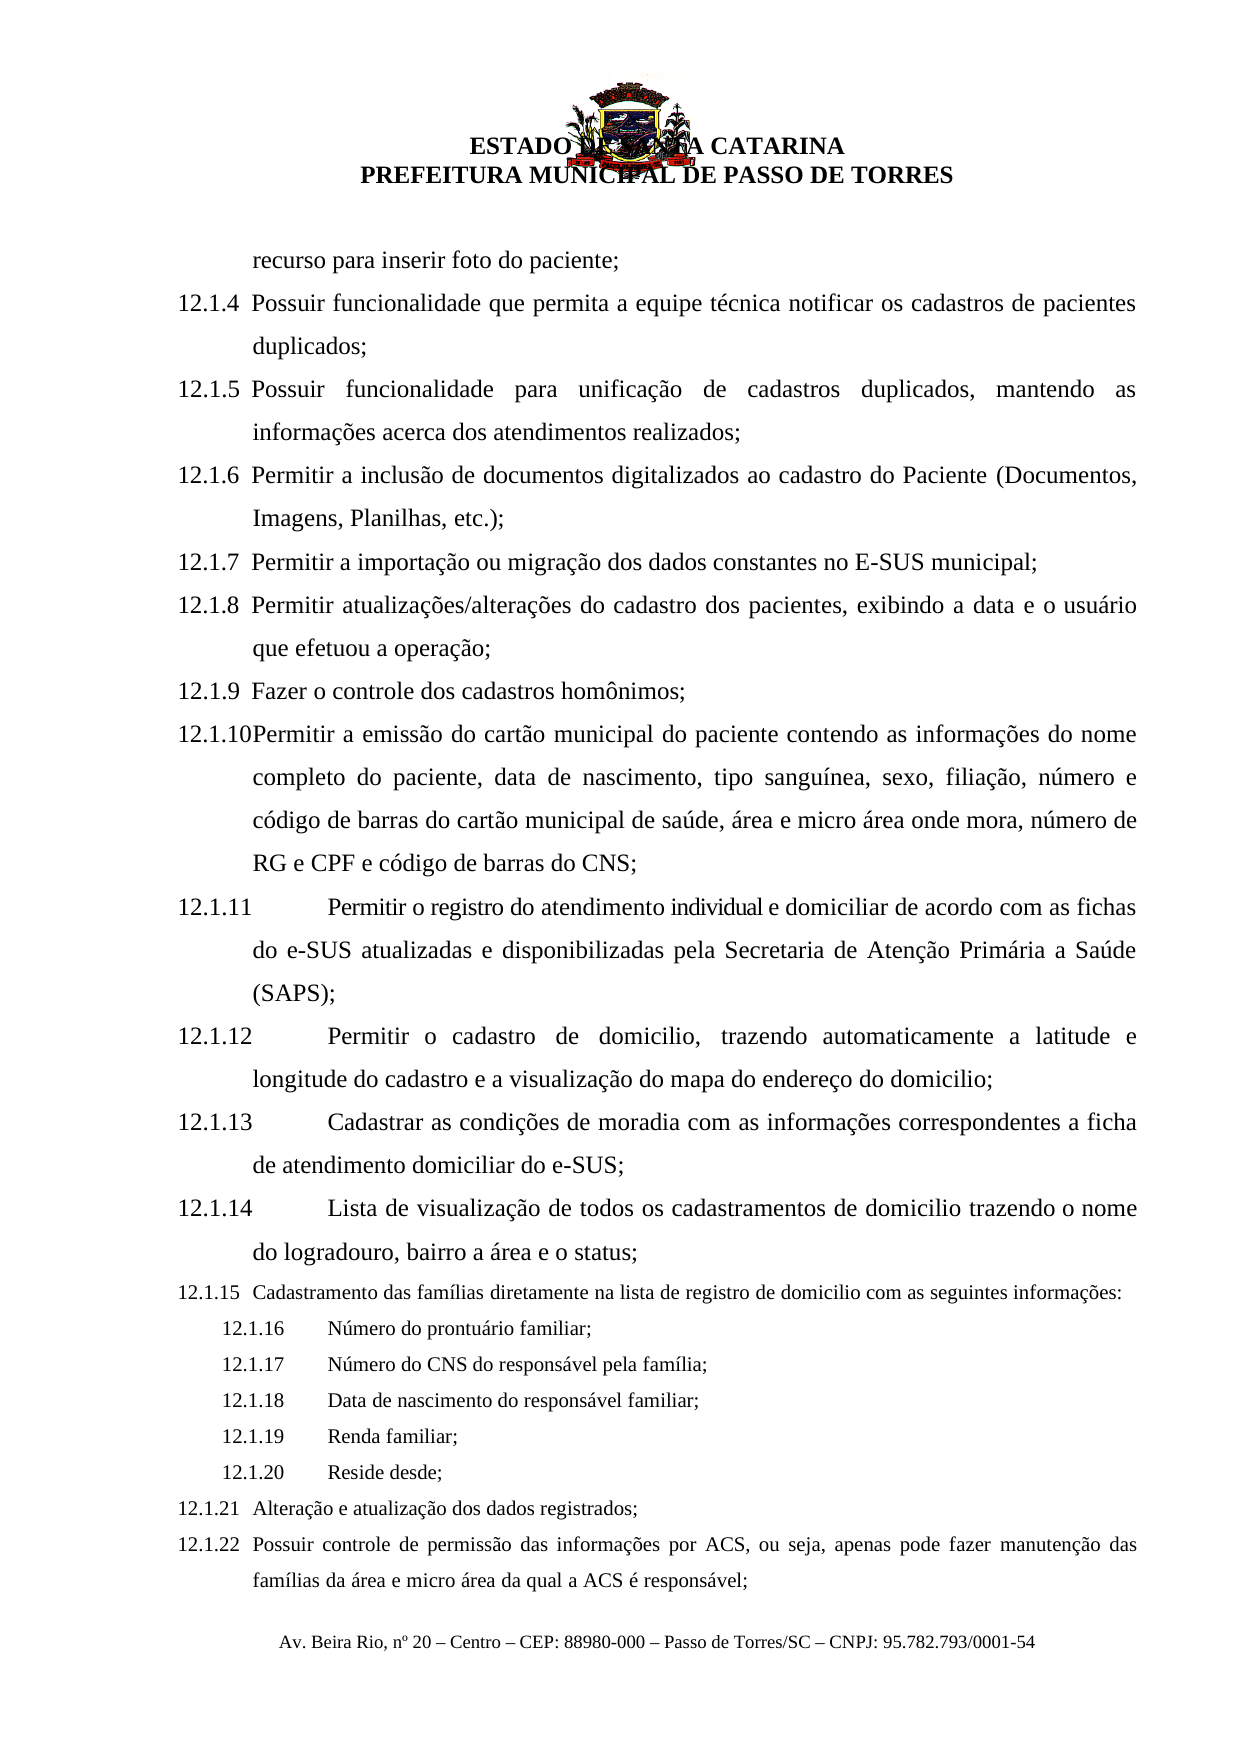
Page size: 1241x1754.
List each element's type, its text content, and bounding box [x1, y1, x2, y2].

list Data de nascimento do responsável familiar; [177, 1388, 1137, 1412]
list Renda familiar; [177, 1424, 1137, 1448]
list Fazer o controle dos cadastros homônimos; [177, 676, 1137, 705]
list Lista de visualização de todos os cadastramentos de domicilio trazendo o nome do logradouro, bairro a área e o status; [177, 1193, 1137, 1265]
list Permitir o cadastro de domicilio, trazendo automaticamente a latitude e longitude do cadastro e a visualização do mapa do endereço do domicilio; [177, 1021, 1137, 1093]
list Alteração e atualização dos dados registrados; [177, 1496, 1137, 1520]
list Possuir controle de permissão das informações por ACS, ou seja, apenas pode fazer manutenção das famílias da área e micro área da qual a ACS é responsável; [177, 1532, 1137, 1592]
list Cadastrar as condições de moradia com as informações correspondentes a ficha de atendimento domiciliar do e-SUS; [177, 1107, 1137, 1179]
picture [550, 73, 701, 187]
list Permitir a inclusão de documentos digitalizados ao cadastro do Paciente (Documentos, Imagens, Planilhas, etc.); [177, 460, 1137, 532]
list Reside desde; [177, 1460, 1137, 1484]
list Número do CNS do responsável pela família; [177, 1352, 1137, 1376]
list Número do prontuário familiar; [177, 1316, 1137, 1340]
list Cadastramento das famílias diretamente na lista de registro de domicilio com as seguintes informações: [177, 1280, 1137, 1304]
list Permitir a importação ou migração dos dados constantes no E-SUS municipal; [177, 547, 1137, 575]
list Permitir a emissão do cartão municipal do paciente contendo as informações do nome completo do paciente, data de nascimento, tipo sanguínea, sexo, filiação, número e código de barras do cartão municipal de saúde, área e micro área onde mora, número de RG e CPF e código de barras do CNS; [177, 719, 1137, 877]
list Possuir funcionalidade para unificação de cadastros duplicados, mantendo as informações acerca dos atendimentos realizados; [177, 374, 1137, 446]
list Possuir funcionalidade que permita a equipe técnica notificar os cadastros de pacientes duplicados; [177, 288, 1137, 360]
list Permitir atualizações/alterações do cadastro dos pacientes, exibindo a data e o usuário que efetuou a operação; [177, 590, 1137, 662]
list Permitir o registro do atendimento individual e domiciliar de acordo com as fichas do e-SUS atualizadas e disponibilizadas pela Secretaria de Atenção Primária a Saúde (SAPS); [177, 892, 1137, 1007]
